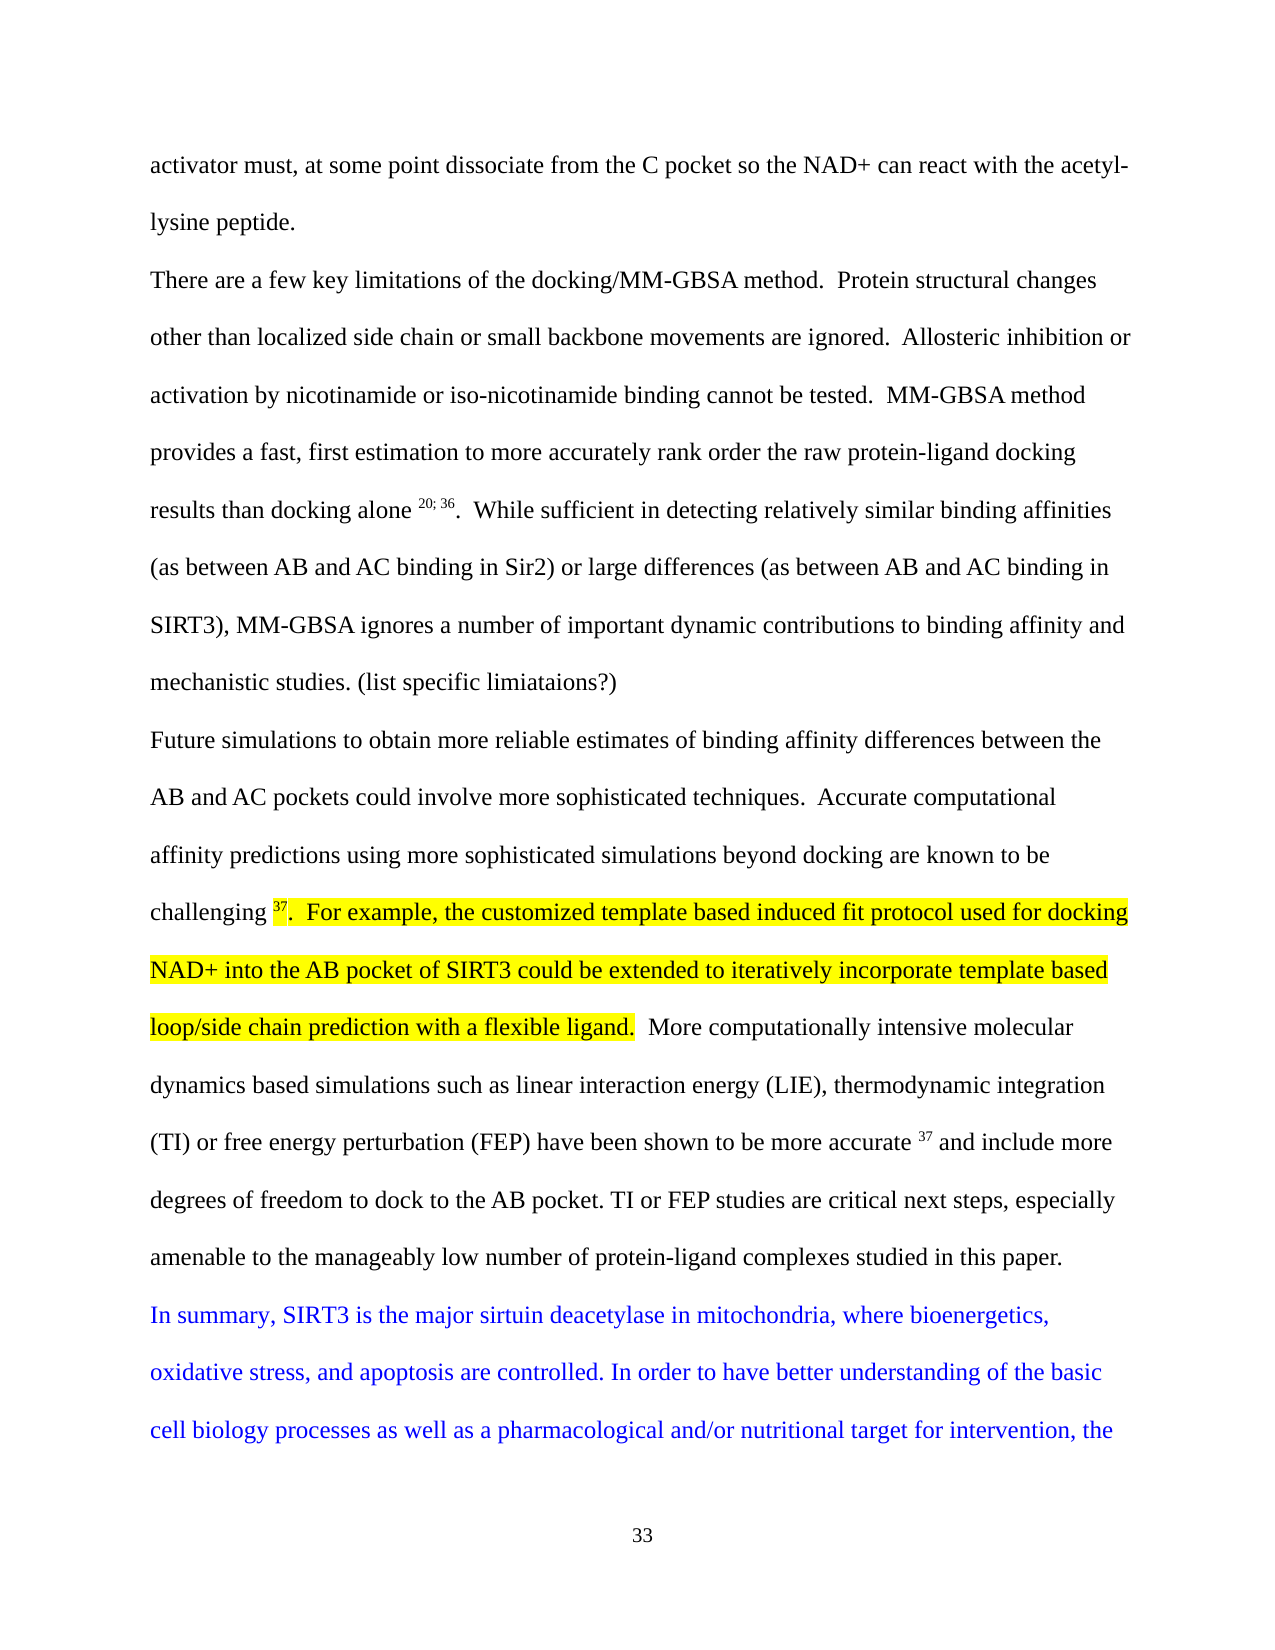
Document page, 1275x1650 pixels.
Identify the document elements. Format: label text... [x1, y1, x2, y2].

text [150, 1300, 1134, 1444]
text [150, 150, 1134, 236]
text There are a few key limitations of the docking/MM-GBSA method. Protein structural changes other than localized side chain or small backbone movements are ignored. Allosteric inhibition or activation by nicotinamide or iso-nicotinamide binding cannot be tested. MM-GBSA method provides a fast, first estimation to more accurately rank order the raw protein-ligand docking results than docking alone 20; 36. While sufficient in detecting relatively similar binding affinities (as between AB and AC binding in Sir2) or large differences (as between AB and AC binding in SIRT3), MM-GBSA ignores a number of important dynamic contributions to binding affinity and mechanistic studies. (list specific limiataions?) [150, 265, 1134, 696]
text Future simulations to obtain more reliable estimates of binding affinity differences between the AB and AC pockets could involve more sophisticated techniques. Accurate computational affinity predictions using more sophisticated simulations beyond docking are known to be challenging 37. For example, the customized template based induced fit protocol used for docking NAD+ into the AB pocket of SIRT3 could be extended to iteratively incorporate template based loop/side chain prediction with a flexible ligand. More computationally intensive molecular dynamics based simulations such as linear interaction energy (LIE), thermodynamic integration (TI) or free energy perturbation (FEP) have been shown to be more accurate 37 and include more degrees of freedom to dock to the AB pocket. TI or FEP studies are critical next steps, especially amenable to the manageably low number of protein-ligand complexes studied in this paper. [150, 725, 1134, 1271]
